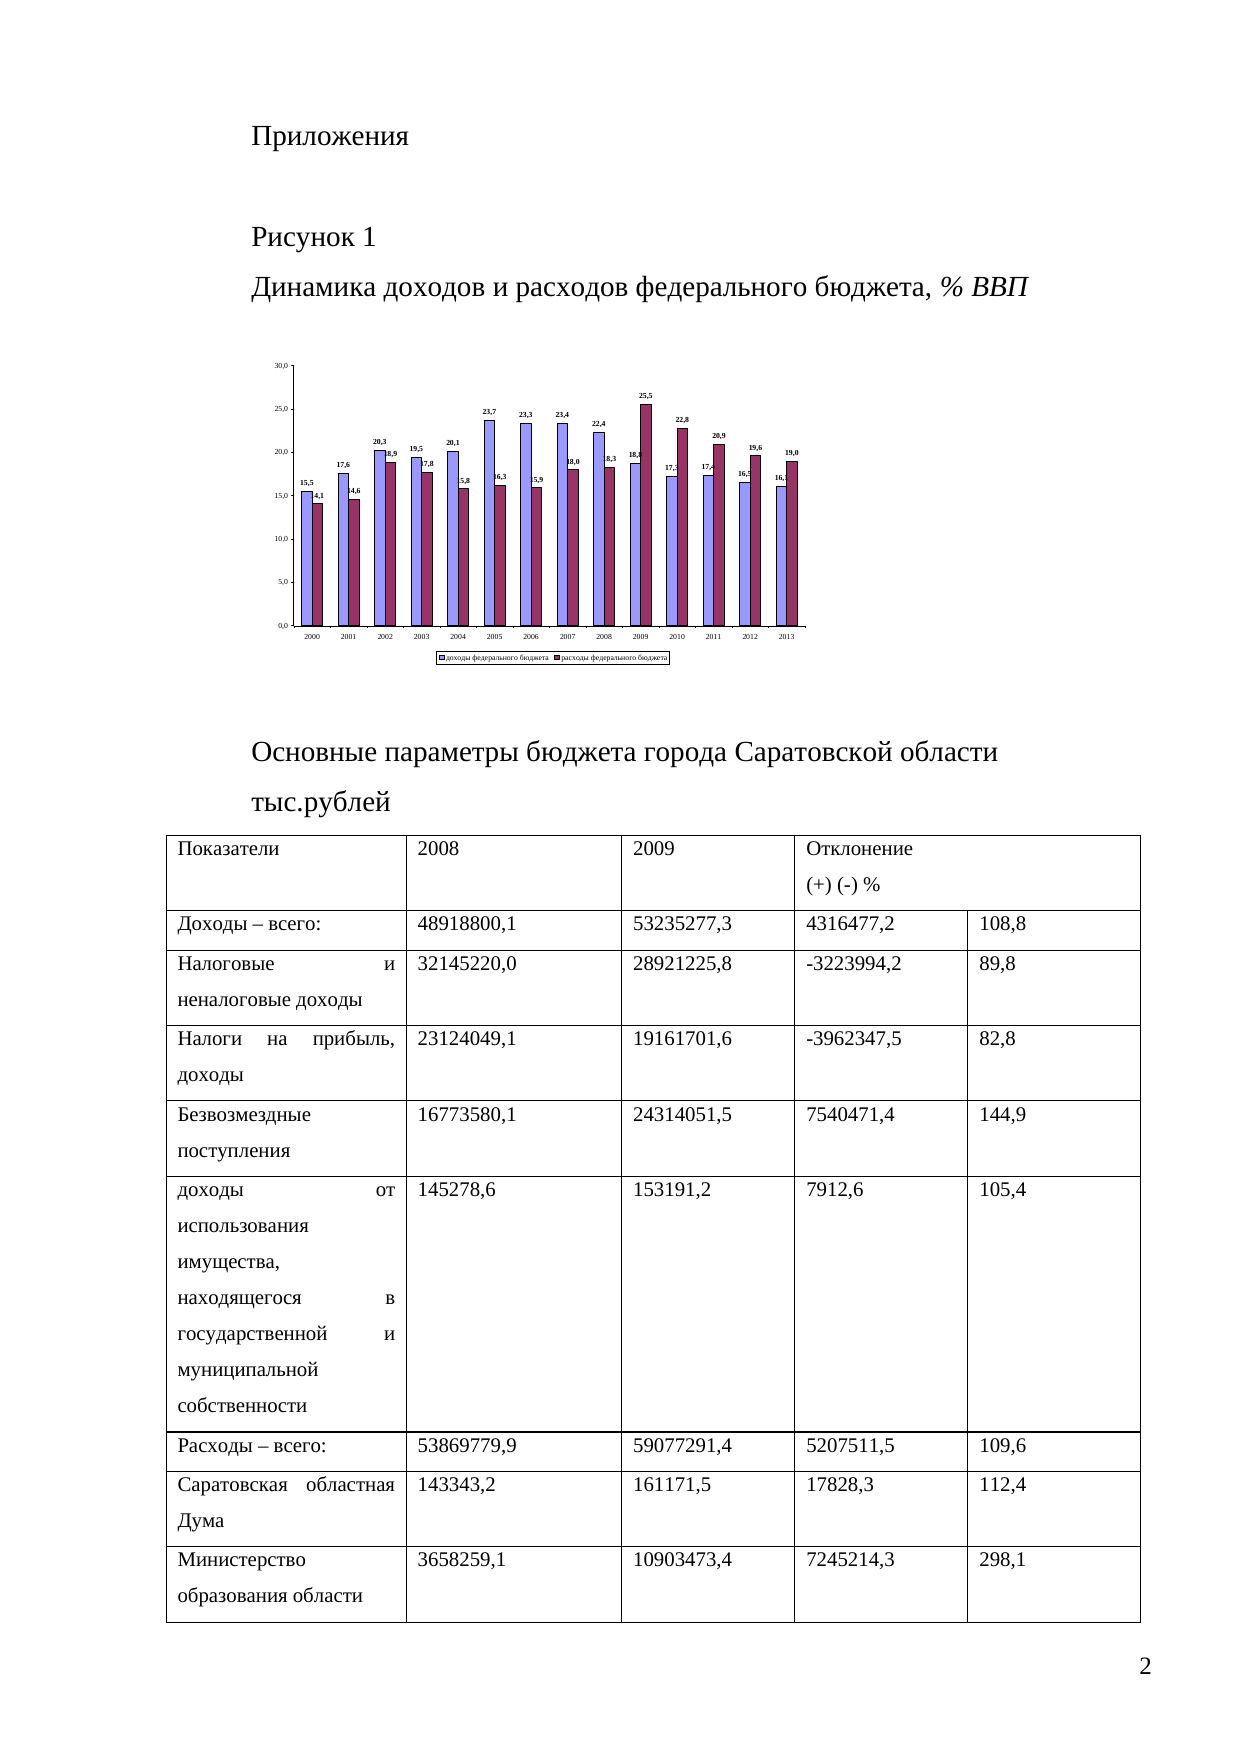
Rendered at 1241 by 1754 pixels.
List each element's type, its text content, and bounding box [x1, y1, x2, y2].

table_cell 59077291,4 [622, 1433, 794, 1471]
table_cell Саратовская областная Дума [167, 1472, 406, 1546]
table_cell 19161701,6 [622, 1026, 794, 1100]
text Основные параметры бюджета города Саратовской области [177, 734, 1152, 768]
table_cell Налоги на прибыль, доходы [167, 1026, 406, 1100]
table_cell 32145220,0 [407, 951, 621, 1025]
table_cell 4316477,2 [795, 911, 967, 949]
table_cell 7540471,4 [795, 1101, 967, 1176]
text Динамика доходов и расходов федерального бюджета, % ВВП [177, 269, 1152, 303]
table_cell 17828,3 [795, 1472, 967, 1546]
table_cell 105,4 [968, 1177, 1140, 1431]
table_header Отклонение (+) (-) % [795, 836, 1140, 910]
table_cell Доходы – всего: [167, 911, 406, 949]
table_cell Налоговые и неналоговые доходы [167, 951, 406, 1025]
table_cell 16773580,1 [407, 1101, 621, 1176]
table_cell 23124049,1 [407, 1026, 621, 1100]
table_cell 82,8 [968, 1026, 1140, 1100]
table_cell 109,6 [968, 1433, 1140, 1471]
table_cell 144,9 [968, 1101, 1140, 1176]
table_cell 3658259,1 [407, 1547, 621, 1622]
table_cell 7245214,3 [795, 1547, 967, 1622]
table_cell Министерство образования области [167, 1547, 406, 1622]
table_cell 7912,6 [795, 1177, 967, 1431]
table_cell 48918800,1 [407, 911, 621, 949]
table_header 2008 [407, 836, 621, 910]
table_cell 161171,5 [622, 1472, 794, 1546]
table_cell -3962347,5 [795, 1026, 967, 1100]
table_cell 153191,2 [622, 1177, 794, 1431]
table_cell 24314051,5 [622, 1101, 794, 1176]
table_cell 145278,6 [407, 1177, 621, 1431]
table_cell 53869779,9 [407, 1433, 621, 1471]
table_cell 112,4 [968, 1472, 1140, 1546]
table_cell -3223994,2 [795, 951, 967, 1025]
table_cell доходы от использования имущества, находящегося в государственной и муниципальной собственности [167, 1177, 406, 1431]
table_header 2009 [622, 836, 794, 910]
table_cell 143343,2 [407, 1472, 621, 1546]
text тыс.рублей [177, 784, 1152, 818]
table_cell Расходы – всего: [167, 1433, 406, 1471]
table_cell 5207511,5 [795, 1433, 967, 1471]
table_cell 108,8 [968, 911, 1140, 949]
table_cell 298,1 [968, 1547, 1140, 1622]
table_cell 89,8 [968, 951, 1140, 1025]
table_cell 53235277,3 [622, 911, 794, 949]
table_header Показатели [167, 836, 406, 910]
text Рисунок 1 [177, 219, 1152, 252]
table_cell Безвозмездные поступления [167, 1101, 406, 1176]
text Приложения [177, 118, 1152, 152]
table_cell 10903473,4 [622, 1547, 794, 1622]
table_cell 28921225,8 [622, 951, 794, 1025]
